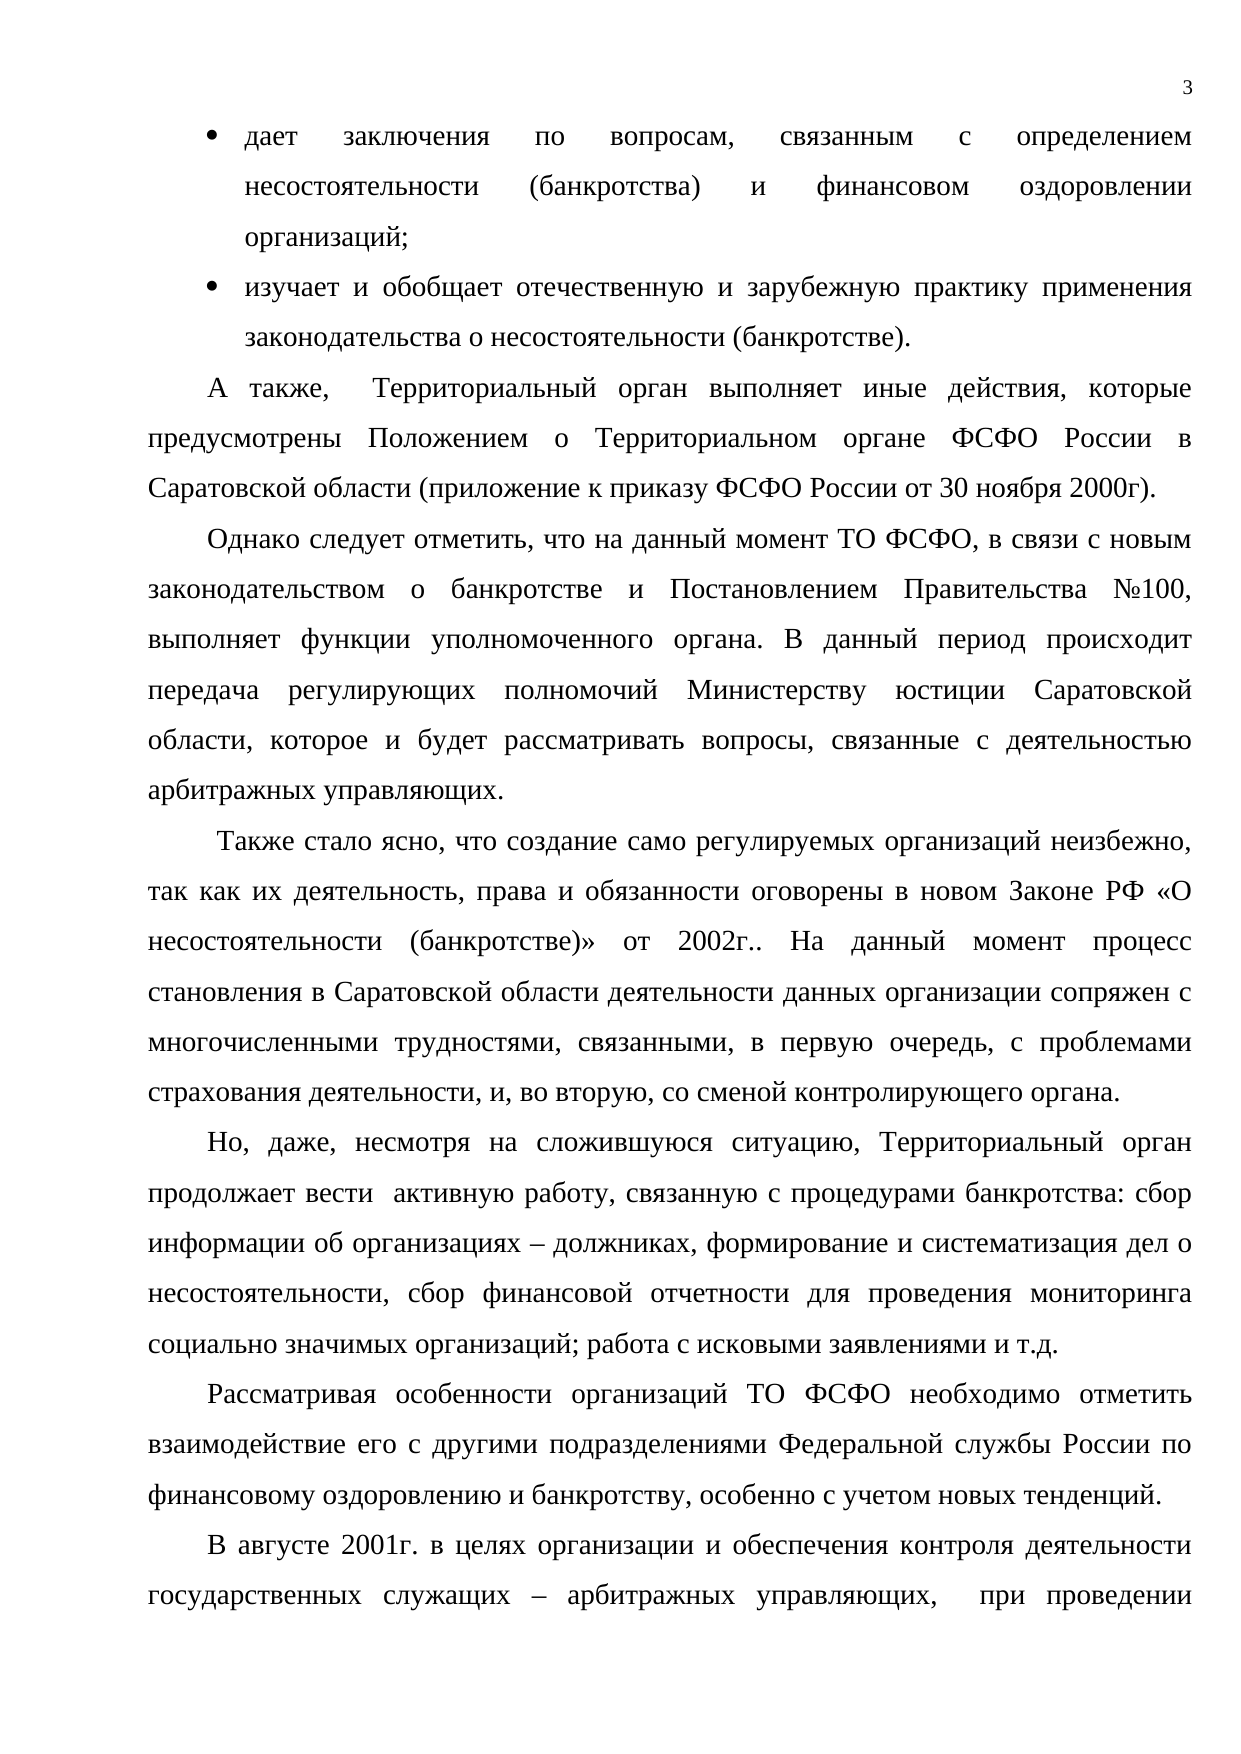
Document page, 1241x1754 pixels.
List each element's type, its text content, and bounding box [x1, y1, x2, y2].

list изучает и обобщает отечественную и зарубежную практику применения законодательства о несостоятельности (банкротстве). [207, 269, 1193, 353]
text Однако следует отметить, что на данный момент ТО ФСФО, в связи с новым законодательством о банкротстве и Постановлением Правительства №100, выполняет функции уполномоченного органа. В данный период происходит передача регулирующих полномочий Министерству юстиции Саратовской области, которое и будет рассматривать вопросы, связанные с деятельностью арбитражных управляющих. [148, 521, 1193, 806]
list дает заключения по вопросам, связанным с определением несостоятельности (банкротства) и финансовом оздоровлении организаций; [207, 118, 1193, 252]
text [148, 1527, 1193, 1611]
text Рассматривая особенности организаций ТО ФСФО необходимо отметить взаимодействие его с другими подразделениями Федеральной службы России по финансовому оздоровлению и банкротству, особенно с учетом новых тенденций. [148, 1376, 1193, 1510]
text Также стало ясно, что создание само регулируемых организаций неизбежно, так как их деятельность, права и обязанности оговорены в новом Законе РФ «О несостоятельности (банкротстве)» от 2002г.. На данный момент процесс становления в Саратовской области деятельности данных организации сопряжен с многочисленными трудностями, связанными, в первую очередь, с проблемами страхования деятельности, и, во вторую, со сменой контролирующего органа. [148, 823, 1193, 1108]
text Но, даже, несмотря на сложившуюся ситуацию, Территориальный орган продолжает вести активную работу, связанную с процедурами банкротства: сбор информации об организациях – должниках, формирование и систематизация дел о несостоятельности, сбор финансовой отчетности для проведения мониторинга социально значимых организаций; работа с исковыми заявлениями и т.д. [148, 1124, 1193, 1359]
text А также, Территориальный орган выполняет иные действия, которые предусмотрены Положением о Территориальном органе ФСФО России в Саратовской области (приложение к приказу ФСФО России от 30 ноября 2000г). [148, 370, 1193, 504]
